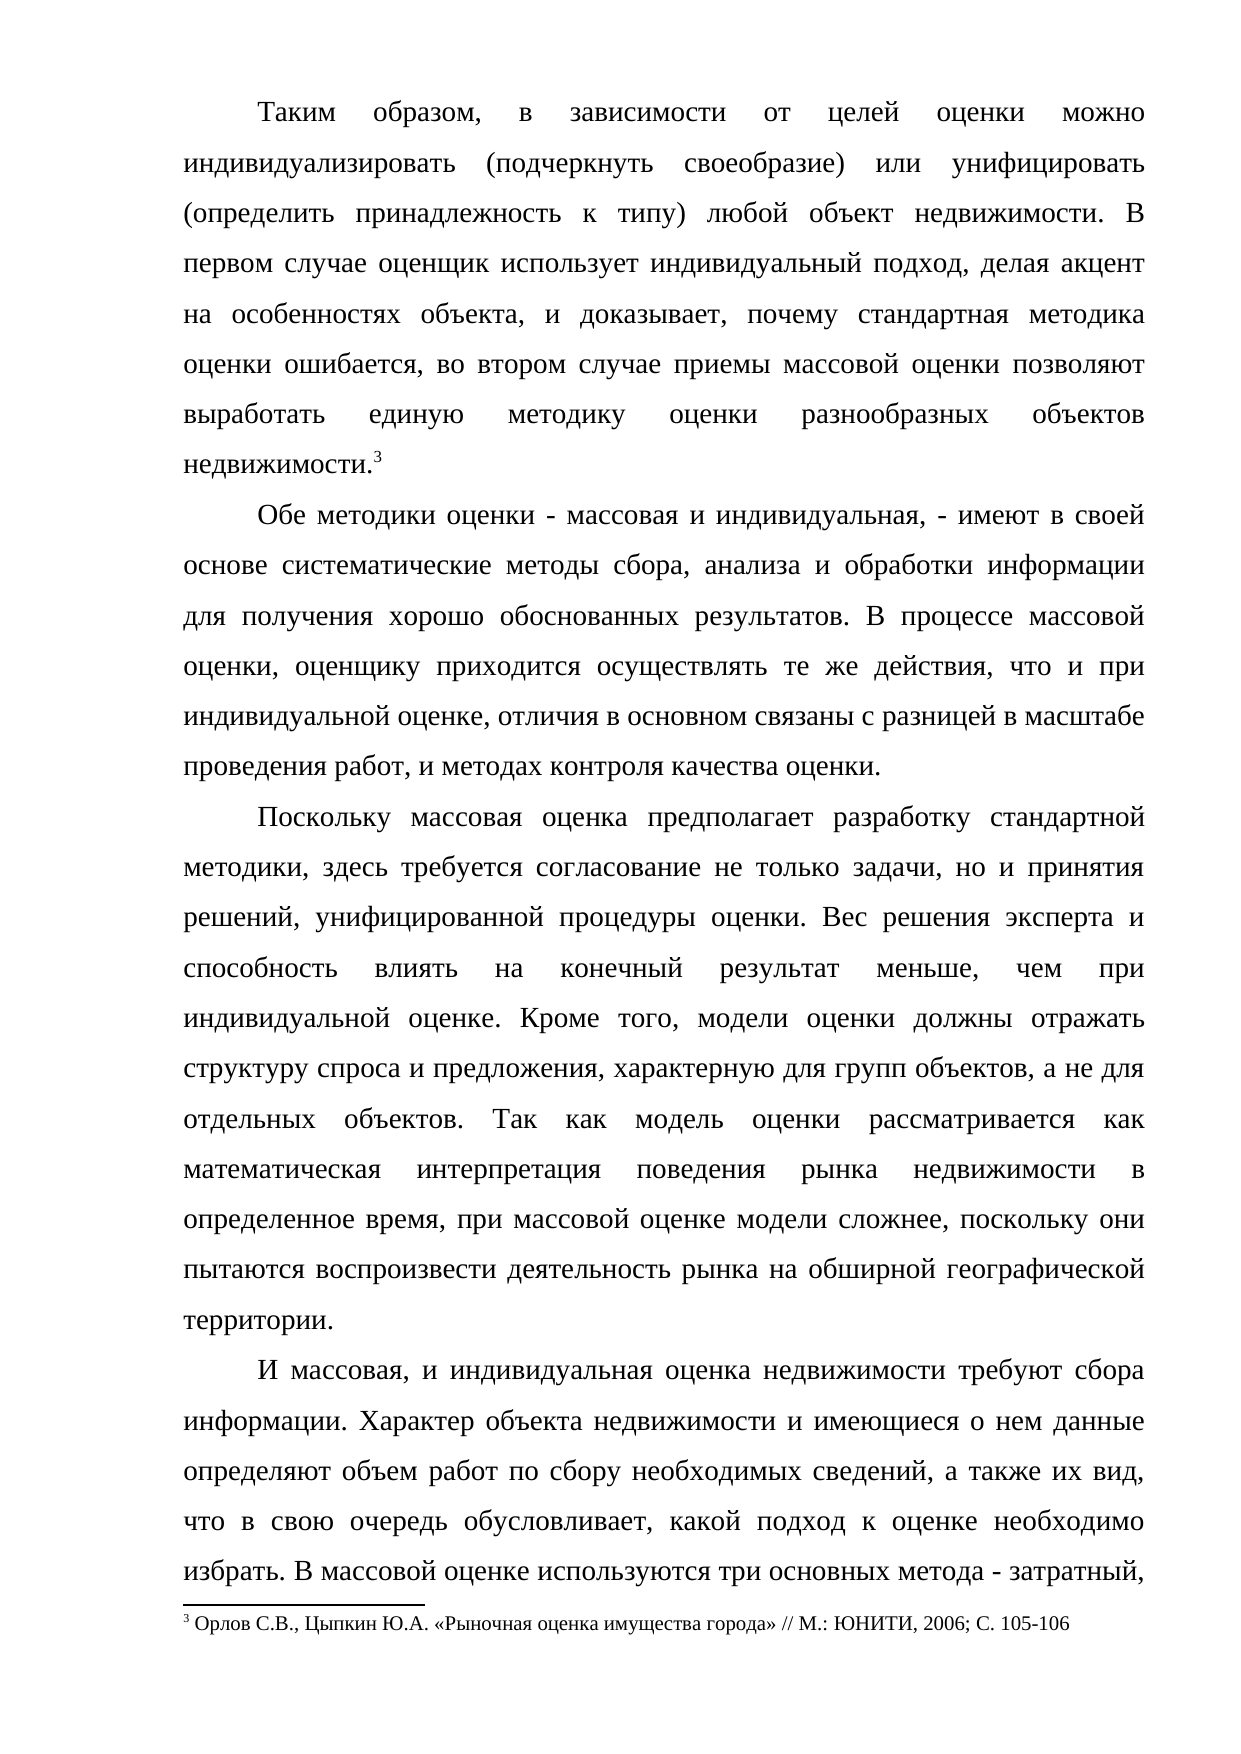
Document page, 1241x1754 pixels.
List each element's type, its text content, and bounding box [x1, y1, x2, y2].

text Поскольку массовая оценка предполагает разработку стандартной методики, здесь требуется согласование не только задачи, но и принятия решений, унифицированной процедуры оценки. Вес решения эксперта и способность влиять на конечный результат меньше, чем при индивидуальной оценке. Кроме того, модели оценки должны отражать структуру спроса и предложения, характерную для групп объектов, а не для отдельных объектов. Так как модель оценки рассматривается как математическая интерпретация поведения рынка недвижимости в определенное время, при массовой оценке модели сложнее, поскольку они пытаются воспроизвести деятельность рынка на обширной географической территории. [183, 799, 1146, 1336]
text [183, 1352, 1146, 1587]
text Обе методики оценки - массовая и индивидуальная, - имеют в своей основе систематические методы сбора, анализа и обработки информации для получения хорошо обоснованных результатов. В процессе массовой оценки, оценщику приходится осуществлять те же действия, что и при индивидуальной оценке, отличия в основном связаны с разницей в масштабе проведения работ, и методах контроля качества оценки. [183, 497, 1146, 782]
text Таким образом, в зависимости от целей оценки можно индивидуализировать (подчеркнуть своеобразие) или унифицировать (определить принадлежность к типу) любой объект недвижимости. В первом случае оценщик использует индивидуальный подход, делая акцент на особенностях объекта, и доказывает, почему стандартная методика оценки ошибается, во втором случае приемы массовой оценки позволяют выработать единую методику оценки разнообразных объектов недвижимости. [183, 94, 1146, 480]
